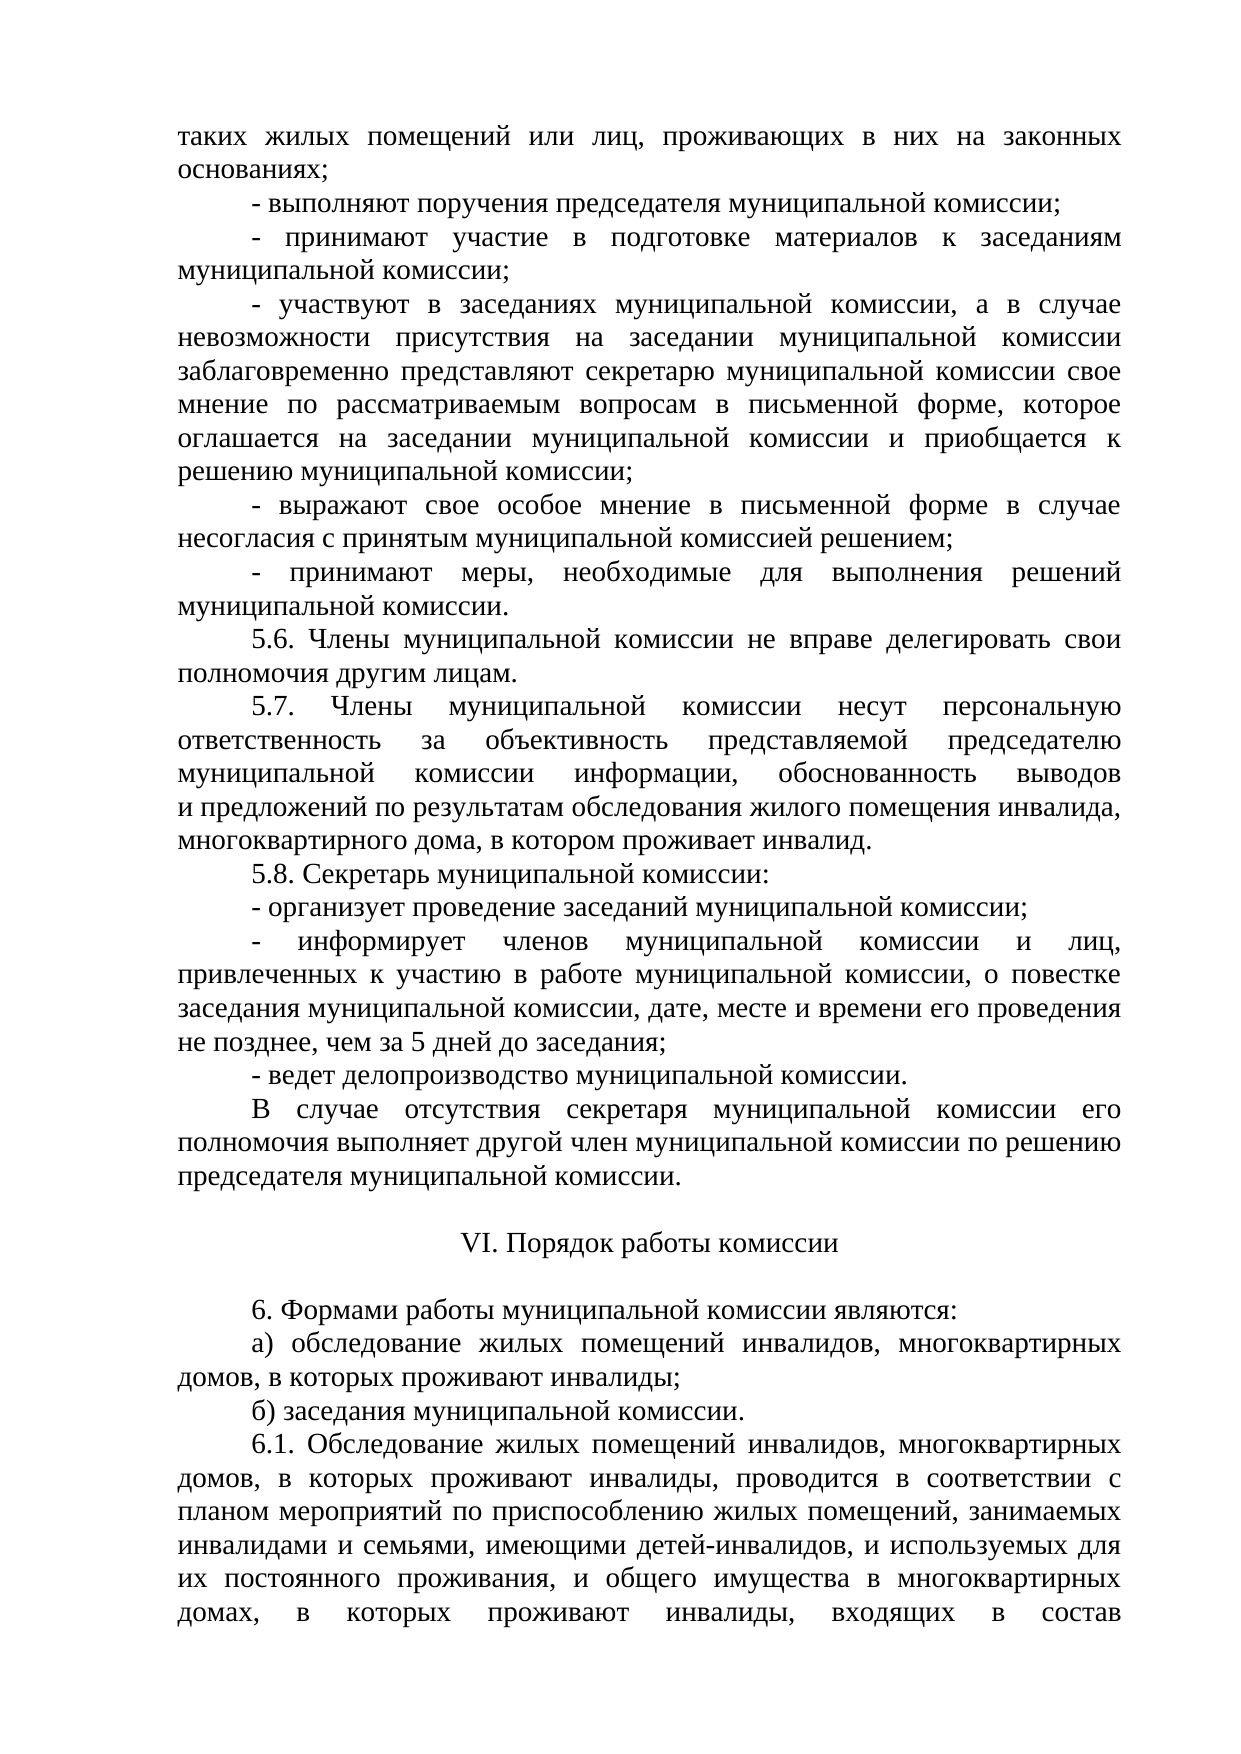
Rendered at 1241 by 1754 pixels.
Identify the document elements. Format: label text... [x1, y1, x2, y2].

text - принимают участие в подготовке материалов к заседаниям муниципальной комиссии; [177, 219, 1122, 286]
text - информирует членов муниципальной комиссии и лиц, привлеченных к участию в работе муниципальной комиссии, о повестке заседания муниципальной комиссии, дате, месте и времени его проведения не позднее, чем за 5 дней до заседания; [177, 923, 1122, 1057]
text 6. Формами работы муниципальной комиссии являются: [177, 1292, 1122, 1326]
text - участвуют в заседаниях муниципальной комиссии, а в случае невозможности присутствия на заседании муниципальной комиссии заблаговременно представляют секретарю муниципальной комиссии свое мнение по рассматриваемым вопросам в письменной форме, которое оглашается на заседании муниципальной комиссии и приобщается к решению муниципальной комиссии; [177, 286, 1122, 487]
text а) обследование жилых помещений инвалидов, многоквартирных домов, в которых проживают инвалиды; [177, 1326, 1122, 1393]
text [177, 118, 1122, 185]
text 5.8. Секретарь муниципальной комиссии: [177, 856, 1122, 889]
text - ведет делопроизводство муниципальной комиссии. [177, 1057, 1122, 1091]
text - организует проведение заседаний муниципальной комиссии; [177, 889, 1122, 923]
text - принимают меры, необходимые для выполнения решений муниципальной комиссии. [177, 554, 1122, 621]
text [177, 1426, 1122, 1627]
text 5.7. Члены муниципальной комиссии несут персональную ответственность за объективность представляемой председателю муниципальной комиссии информации, обоснованность выводов и предложений по результатам обследования жилого помещения инвалида, многоквартирного дома, в котором проживает инвалид. [177, 688, 1122, 856]
text 5.6. Члены муниципальной комиссии не вправе делегировать свои полномочия другим лицам. [177, 621, 1122, 688]
text б) заседания муниципальной комиссии. [177, 1393, 1122, 1426]
text VI. Порядок работы комиссии [177, 1225, 1122, 1258]
text В случае отсутствия секретаря муниципальной комиссии его полномочия выполняет другой член муниципальной комиссии по решению председателя муниципальной комиссии. [177, 1091, 1122, 1191]
text - выполняют поручения председателя муниципальной комиссии; [177, 185, 1122, 219]
text - выражают свое особое мнение в письменной форме в случае несогласия с принятым муниципальной комиссией решением; [177, 487, 1122, 554]
